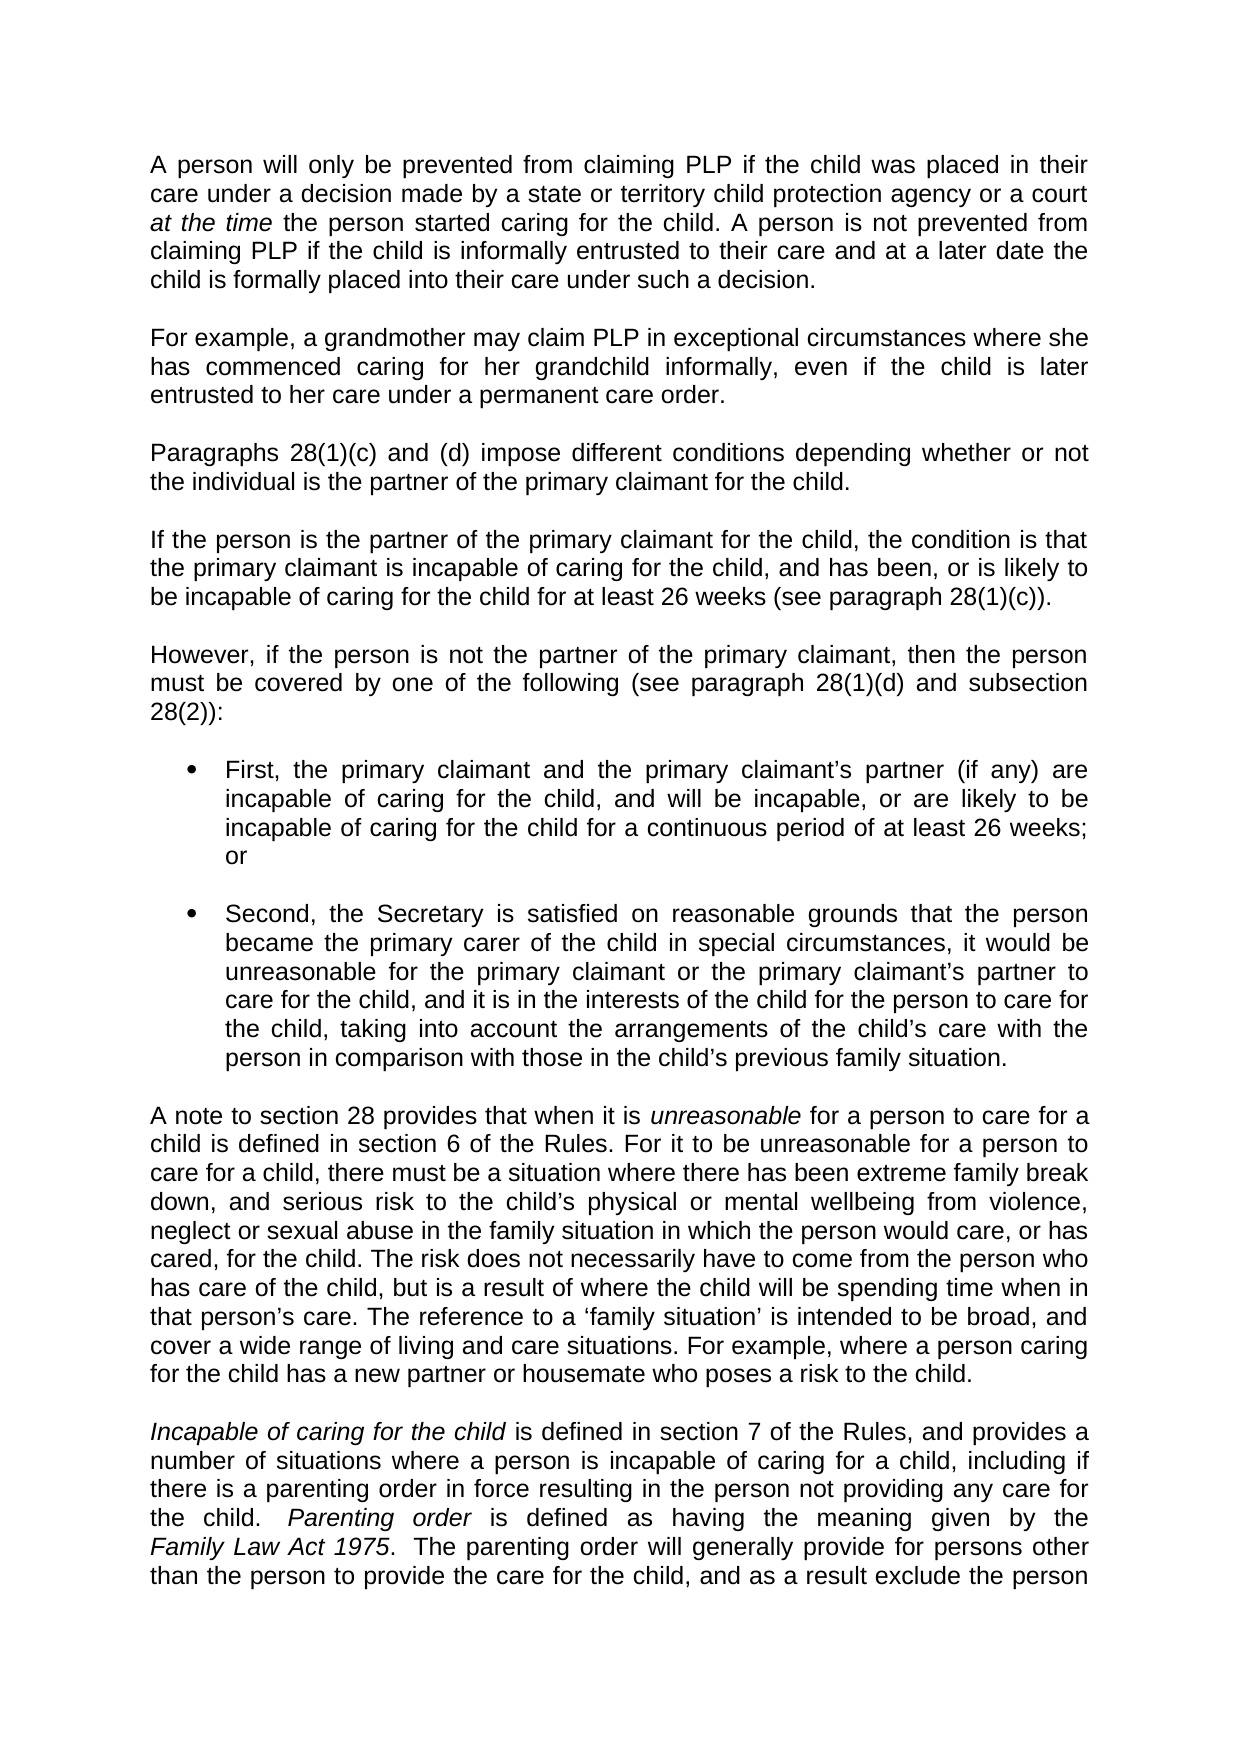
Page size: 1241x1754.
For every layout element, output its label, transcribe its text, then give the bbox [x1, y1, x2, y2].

list Second, the Secretary is satisfied on reasonable grounds that the person became the primary carer of the child in special circumstances, it would be unreasonable for the primary claimant or the primary claimant’s partner to care for the child, and it is in the interests of the child for the person to care for the child, taking into account the arrangements of the child’s care with the person in comparison with those in the child’s previous family situation. [187, 899, 1090, 1071]
text However, if the person is not the partner of the primary claimant, then the person must be covered by one of the following (see paragraph 28(1)(d) and subsection 28(2)): [150, 639, 1090, 726]
text If the person is the partner of the primary claimant for the child, the condition is that the primary claimant is incapable of caring for the child, and has been, or is likely to be incapable of caring for the child for at least 26 weeks (see paragraph 28(1)(c)). [150, 524, 1090, 611]
text For example, a grandmother may claim PLP in exceptional circumstances where she has commenced caring for her grandchild informally, even if the child is later entrusted to her care under a permanent care order. [150, 323, 1090, 409]
list First, the primary claimant and the primary claimant’s partner (if any) are incapable of caring for the child, and will be incapable, or are likely to be incapable of caring for the child for a continuous period of at least 26 weeks; or [187, 755, 1090, 870]
text A person will only be prevented from claiming PLP if the child was placed in their care under a decision made by a state or territory child protection agency or a court at the time the person started caring for the child. A person is not prevented from claiming PLP if the child is informally entrusted to their care and at a later date the child is formally placed into their care under such a decision. [150, 150, 1090, 294]
text A note to section 28 provides that when it is unreasonable for a person to care for a child is defined in section 6 of the Rules. For it to be unreasonable for a person to care for a child, there must be a situation where there has been extreme family break down, and serious risk to the child’s physical or mental wellbeing from violence, neglect or sexual abuse in the family situation in which the person would care, or has cared, for the child. The risk does not necessarily have to come from the person who has care of the child, but is a result of where the child will be spending time when in that person’s care. The reference to a ‘family situation’ is intended to be broad, and cover a wide range of living and care situations. For example, where a person caring for the child has a new partner or housemate who poses a risk to the child. [150, 1101, 1090, 1388]
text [150, 1417, 1090, 1589]
text Paragraphs 28(1)(c) and (d) impose different conditions depending whether or not the individual is the partner of the primary claimant for the child. [150, 438, 1090, 496]
